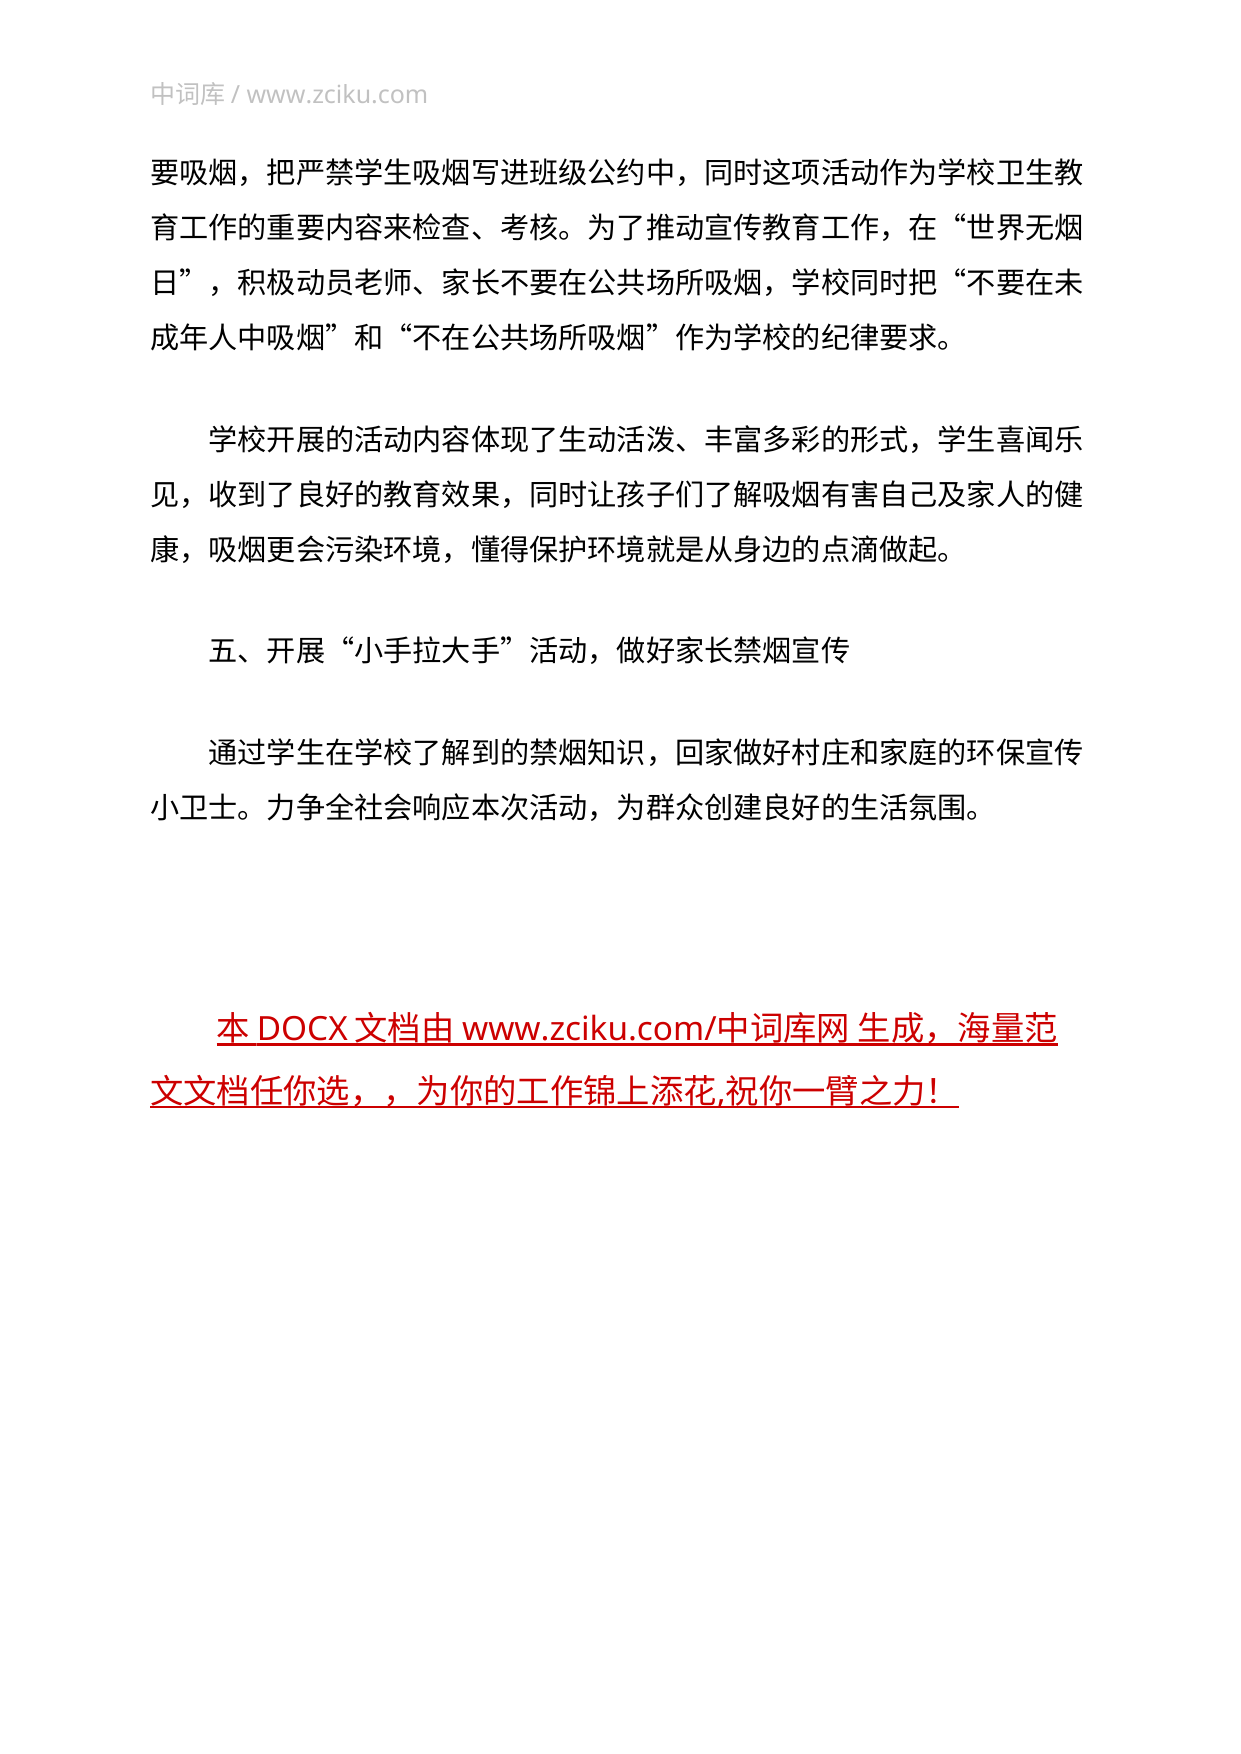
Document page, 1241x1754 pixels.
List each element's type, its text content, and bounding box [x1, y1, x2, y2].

text 学校开展的活动内容体现了生动活泼、丰富多彩的形式，学生喜闻乐见，收到了良好的教育效果，同时让孩子们了解吸烟有害自己及家人的健康，吸烟更会污染环境，懂得保护环境就是从身边的点滴做起。 [150, 416, 1090, 568]
text 通过学生在学校了解到的禁烟知识，回家做好村庄和家庭的环保宣传小卫士。力争全社会响应本次活动，为群众创建良好的生活氛围。 [150, 730, 1090, 827]
text 本DOCX文档由 www.zciku.com/中词库网 生成，海量范文文档任你选，，为你的工作锦上添花,祝你一臂之力！ [150, 1002, 1090, 1113]
text 五、开展“小手拉大手”活动，做好家长禁烟宣传 [150, 628, 1090, 670]
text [150, 150, 1090, 357]
